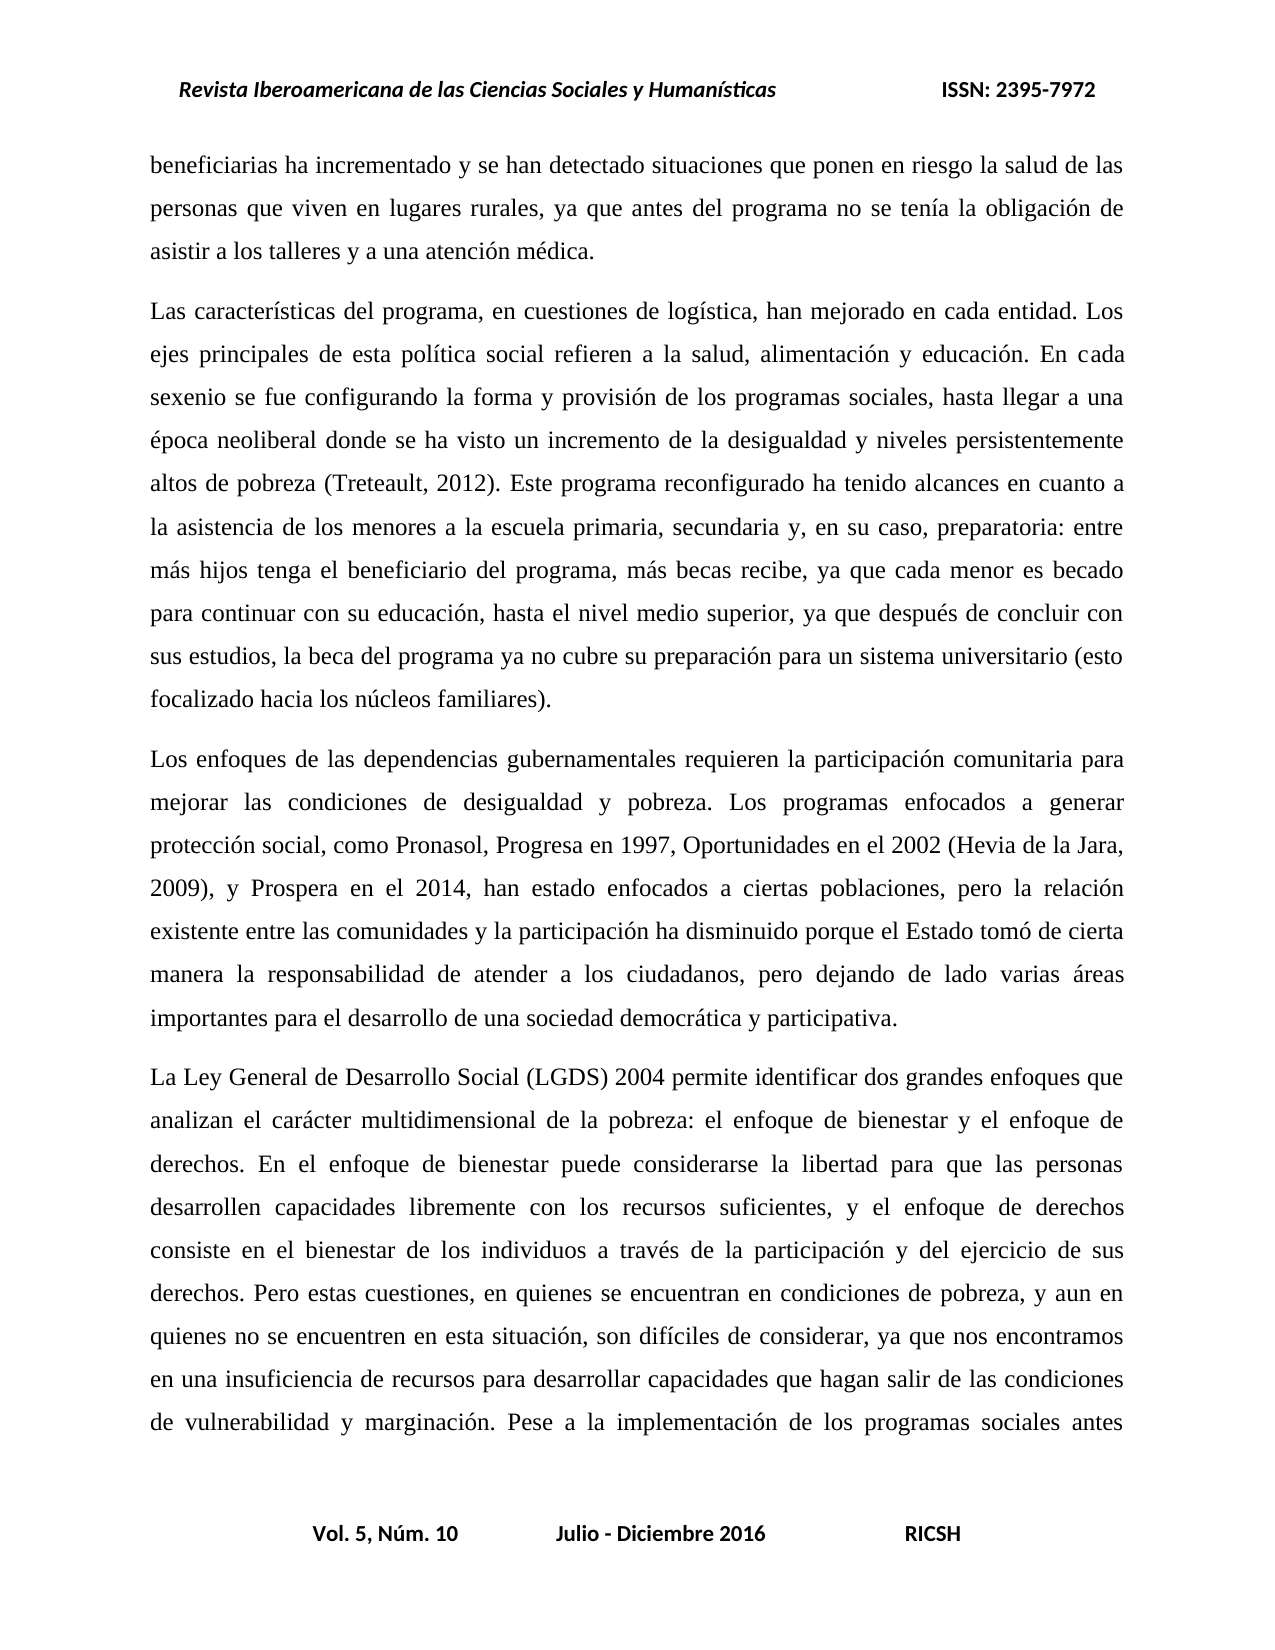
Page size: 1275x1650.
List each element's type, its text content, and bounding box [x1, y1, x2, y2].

text Los enfoques de las dependencias gubernamentales requieren la participación comunitaria para mejorar las condiciones de desigualdad y pobreza. Los programas enfocados a generar protección social, como Pronasol, Progresa en 1997, Oportunidades en el 2002 (Hevia de la Jara, 2009), y Prospera en el 2014, han estado enfocados a ciertas poblaciones, pero la relación existente entre las comunidades y la participación ha disminuido porque el Estado tomó de cierta manera la responsabilidad de atender a los ciudadanos, pero dejando de lado varias áreas importantes para el desarrollo de una sociedad democrática y participativa. [150, 744, 1125, 1031]
text Las características del programa, en cuestiones de logística, han mejorado en cada entidad. Los ejes principales de esta política social refieren a la salud, alimentación y educación. En cada sexenio se fue configurando la forma y provisión de los programas sociales, hasta llegar a una época neoliberal donde se ha visto un incremento de la desigualdad y niveles persistentemente altos de pobreza (Treteault, 2012). Este programa reconfigurado ha tenido alcances en cuanto a la asistencia de los menores a la escuela primaria, secundaria y, en su caso, preparatoria: entre más hijos tenga el beneficiario del programa, más becas recibe, ya que cada menor es becado para continuar con su educación, hasta el nivel medio superior, ya que después de concluir con sus estudios, la beca del programa ya no cubre su preparación para un sistema universitario (esto focalizado hacia los núcleos familiares). [150, 296, 1125, 713]
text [150, 1062, 1125, 1436]
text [150, 150, 1125, 265]
